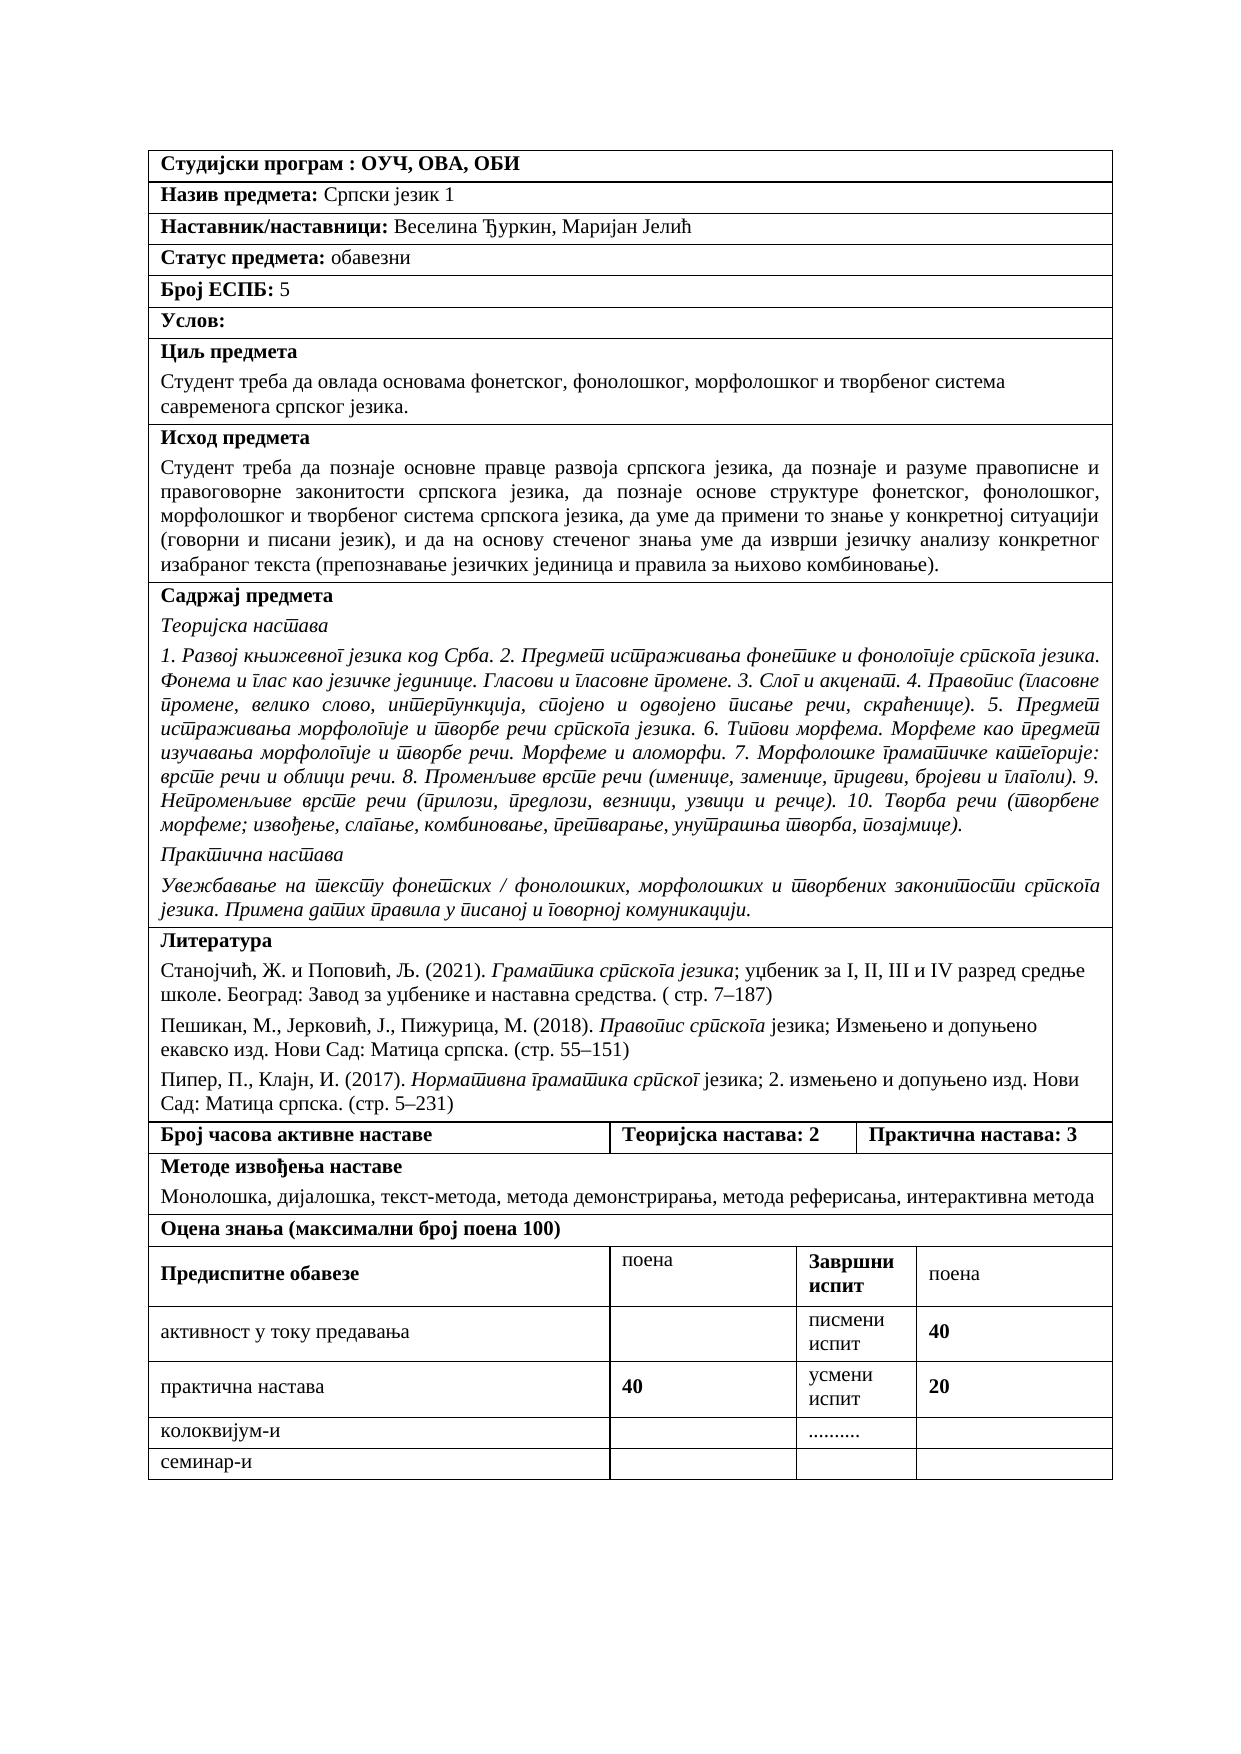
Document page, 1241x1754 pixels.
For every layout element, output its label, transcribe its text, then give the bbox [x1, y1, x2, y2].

table_cell [917, 1449, 1112, 1479]
table_cell Статус предмета: обавезни [149, 245, 1112, 275]
table_cell [611, 1449, 796, 1479]
table_cell 40 [611, 1362, 796, 1417]
table_cell усмени испит [797, 1362, 916, 1417]
table_cell Литература Станојчић, Ж. и Поповић, Љ. (2021). Граматика српскога језика; уџбеник за I, II, III и IV разред средње школе. Београд: Завод за уџбенике и наставна средства. ( стр. 7–187) Пешикан, М., Јерковић, Ј., Пижурица, М. (2018). Правопис српскога језика; Измењено и допуњено екавско изд. Нови Сад: Матица српска. (стр. 55–151) Пипер, П., Клајн, И. (2017). Нормативна граматика српског језика; 2. измењено и допуњено изд. Нови Сад: Матица српска. (стр. 5–231) [149, 928, 1112, 1121]
table_cell практична настава [149, 1362, 609, 1417]
table_cell Садржај предмета Теоријска настава 1. Развој књижевног језика код Срба. 2. Предмет истраживања фонетике и фонологије српскога језика. Фонема и глас као језичке јединице. Гласови и гласовне промене. 3. Слог и акценат. 4. Правопис (гласовне промене, велико слово, интерпункција, спојено и одвојено писање речи, скраћенице). 5. Предмет истраживања морфологије и творбе речи српскога језика. 6. Типови морфема. Морфеме као предмет изучавања морфологије и творбе речи. Морфеме и аломорфи. 7. Морфолошке граматичке категорије: врсте речи и облици речи. 8. Променљиве врсте речи (именице, заменице, придеви, бројеви и глаголи). 9. Непроменљиве врсте речи (прилози, предлози, везници, узвици и речце). 10. Творба речи (творбене морфеме; извођење, слагање, комбиновање, претварање, унутрашња творба, позајмице). Практична настава Увежбавање на тексту фонетских / фонолошких, морфолошких и творбених законитости српскога језика. Примена датих правила у писаној и говорној комуникацији. [149, 583, 1112, 927]
table_cell Практична настава: 3 [857, 1123, 1112, 1153]
table_cell писмени испит [797, 1307, 916, 1361]
table_cell Исход предмета Студент треба да познаје основне правце развоја српскога језика, да познаје и разуме правописне и правоговорне законитости српскога језика, да познаје основе структуре фонетског, фонолошког, морфолошког и творбеног система српскога језика, да уме да примени то знање у конкретној ситуацији (говорни и писани језик), и да на основу стеченог знања уме да изврши језичку анализу конкретног изабраног текста (препознавање језичких јединица и правила за њихово комбиновање). [149, 425, 1112, 582]
table_cell Завршни испит [797, 1247, 916, 1306]
table_cell [797, 1449, 916, 1479]
table_cell Наставник/наставници: Веселина Ђуркин, Маријан Јелић [149, 214, 1112, 244]
table_cell Број ЕСПБ: 5 [149, 276, 1112, 307]
table_cell колоквијум-и [149, 1418, 609, 1448]
table_cell Назив предмета: Српски језик 1 [149, 183, 1112, 213]
table_cell Број часова активне наставе [149, 1123, 609, 1153]
table_cell семинар-и [149, 1449, 609, 1479]
table_cell 20 [917, 1362, 1112, 1417]
table_cell [611, 1307, 796, 1361]
table_cell [611, 1418, 796, 1448]
table_cell Теоријска настава: 2 [611, 1123, 856, 1153]
table_cell поена [917, 1247, 1112, 1306]
table_cell Методе извођења наставе Монолошка, дијалошка, текст-метода, метода демонстрирања, метода реферисања, интерактивна метода [149, 1154, 1112, 1214]
table_cell .......... [797, 1418, 916, 1448]
table_cell Услов: [149, 308, 1112, 338]
table_cell Оцена знања (максимални број поена 100) [149, 1215, 1112, 1246]
table_cell активност у току предавања [149, 1307, 609, 1361]
table_header Студијски програм : ОУЧ, OBA, OБИ [149, 151, 1112, 181]
table_cell [917, 1418, 1112, 1448]
table_cell Циљ предмета Студент треба да овлада основама фонетског, фонолошког, морфолошког и творбеног система савременога српског језика. [149, 339, 1112, 424]
table_cell 40 [917, 1307, 1112, 1361]
table_cell поена [611, 1247, 796, 1306]
table_cell Предиспитне обавезе [149, 1247, 609, 1306]
